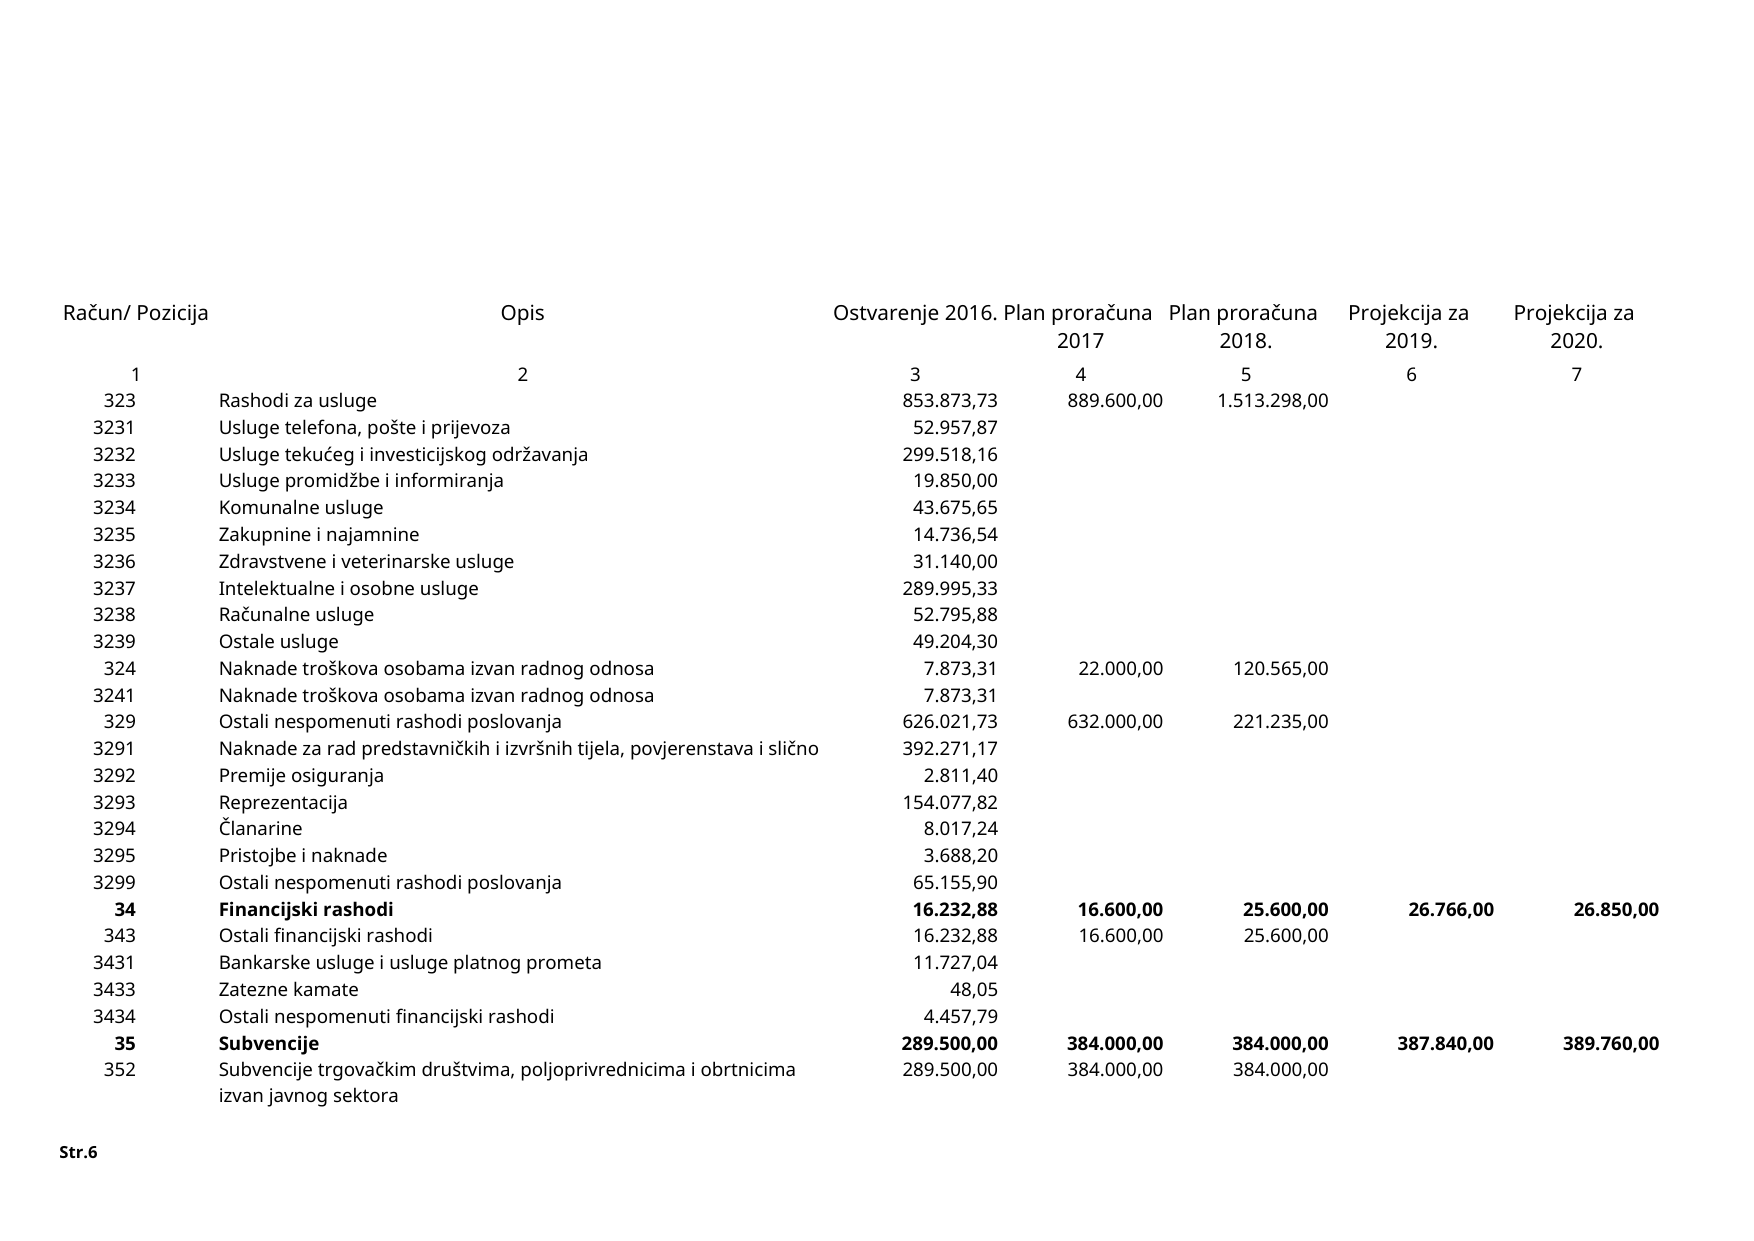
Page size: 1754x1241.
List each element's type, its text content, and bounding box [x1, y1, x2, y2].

text 35 Subvencije 289.500,00 384.000,00 384.000,00 387.840,00 389.760,00 [59, 1030, 1724, 1055]
text 3234 Komunalne usluge 43.675,65 [59, 494, 1724, 520]
text 3231 Usluge telefona, pošte i prijevoza 52.957,87 [59, 414, 1724, 440]
text 3293 Reprezentacija 154.077,82 [59, 789, 1724, 814]
text 3241 Naknade troškova osobama izvan radnog odnosa 7.873,31 [59, 682, 1724, 707]
text 1 2 3 4 5 6 7 [59, 361, 1724, 386]
text 3431 Bankarske usluge i usluge platnog prometa 11.727,04 [59, 949, 1724, 975]
text 3239 Ostale usluge 49.204,30 [59, 628, 1724, 654]
text 3236 Zdravstvene i veterinarske usluge 31.140,00 [59, 548, 1724, 573]
text izvan javnog sektora [59, 1082, 1724, 1108]
text 329 Ostali nespomenuti rashodi poslovanja 626.021,73 632.000,00 221.235,00 [59, 709, 1724, 734]
text 3434 Ostali nespomenuti financijski rashodi 4.457,79 [59, 1003, 1724, 1029]
text 3294 Članarine 8.017,24 [59, 816, 1724, 841]
text 343 Ostali financijski rashodi 16.232,88 16.600,00 25.600,00 [59, 923, 1724, 948]
text 3237 Intelektualne i osobne usluge 289.995,33 [59, 575, 1724, 600]
text 352 Subvencije trgovačkim društvima, poljoprivrednicima i obrtnicima 289.500,00 384.000,00 384.000,00 [59, 1057, 1724, 1082]
text 3292 Premije osiguranja 2.811,40 [59, 762, 1724, 788]
text Račun/ Pozicija Opis Ostvarenje 2016. Plan proračuna Plan proračuna Projekcija za Projekcija za [59, 298, 1724, 327]
text 3433 Zatezne kamate 48,05 [59, 976, 1724, 1002]
text 324 Naknade troškova osobama izvan radnog odnosa 7.873,31 22.000,00 120.565,00 [59, 655, 1724, 681]
text 3232 Usluge tekućeg i investicijskog održavanja 299.518,16 [59, 441, 1724, 466]
text 3295 Pristojbe i naknade 3.688,20 [59, 842, 1724, 868]
text 3299 Ostali nespomenuti rashodi poslovanja 65.155,90 [59, 869, 1724, 895]
text 3235 Zakupnine i najamnine 14.736,54 [59, 521, 1724, 547]
text 3233 Usluge promidžbe i informiranja 19.850,00 [59, 468, 1724, 493]
text 34 Financijski rashodi 16.232,88 16.600,00 25.600,00 26.766,00 26.850,00 [59, 896, 1724, 922]
text 3238 Računalne usluge 52.795,88 [59, 602, 1724, 627]
text 323 Rashodi za usluge 853.873,73 889.600,00 1.513.298,00 [59, 387, 1724, 413]
text Str.6 [59, 1141, 1724, 1163]
text 3291 Naknade za rad predstavničkih i izvršnih tijela, povjerenstava i slično 392.271,17 [59, 735, 1724, 761]
text 2017 2018. 2019. 2020. [59, 327, 1724, 355]
